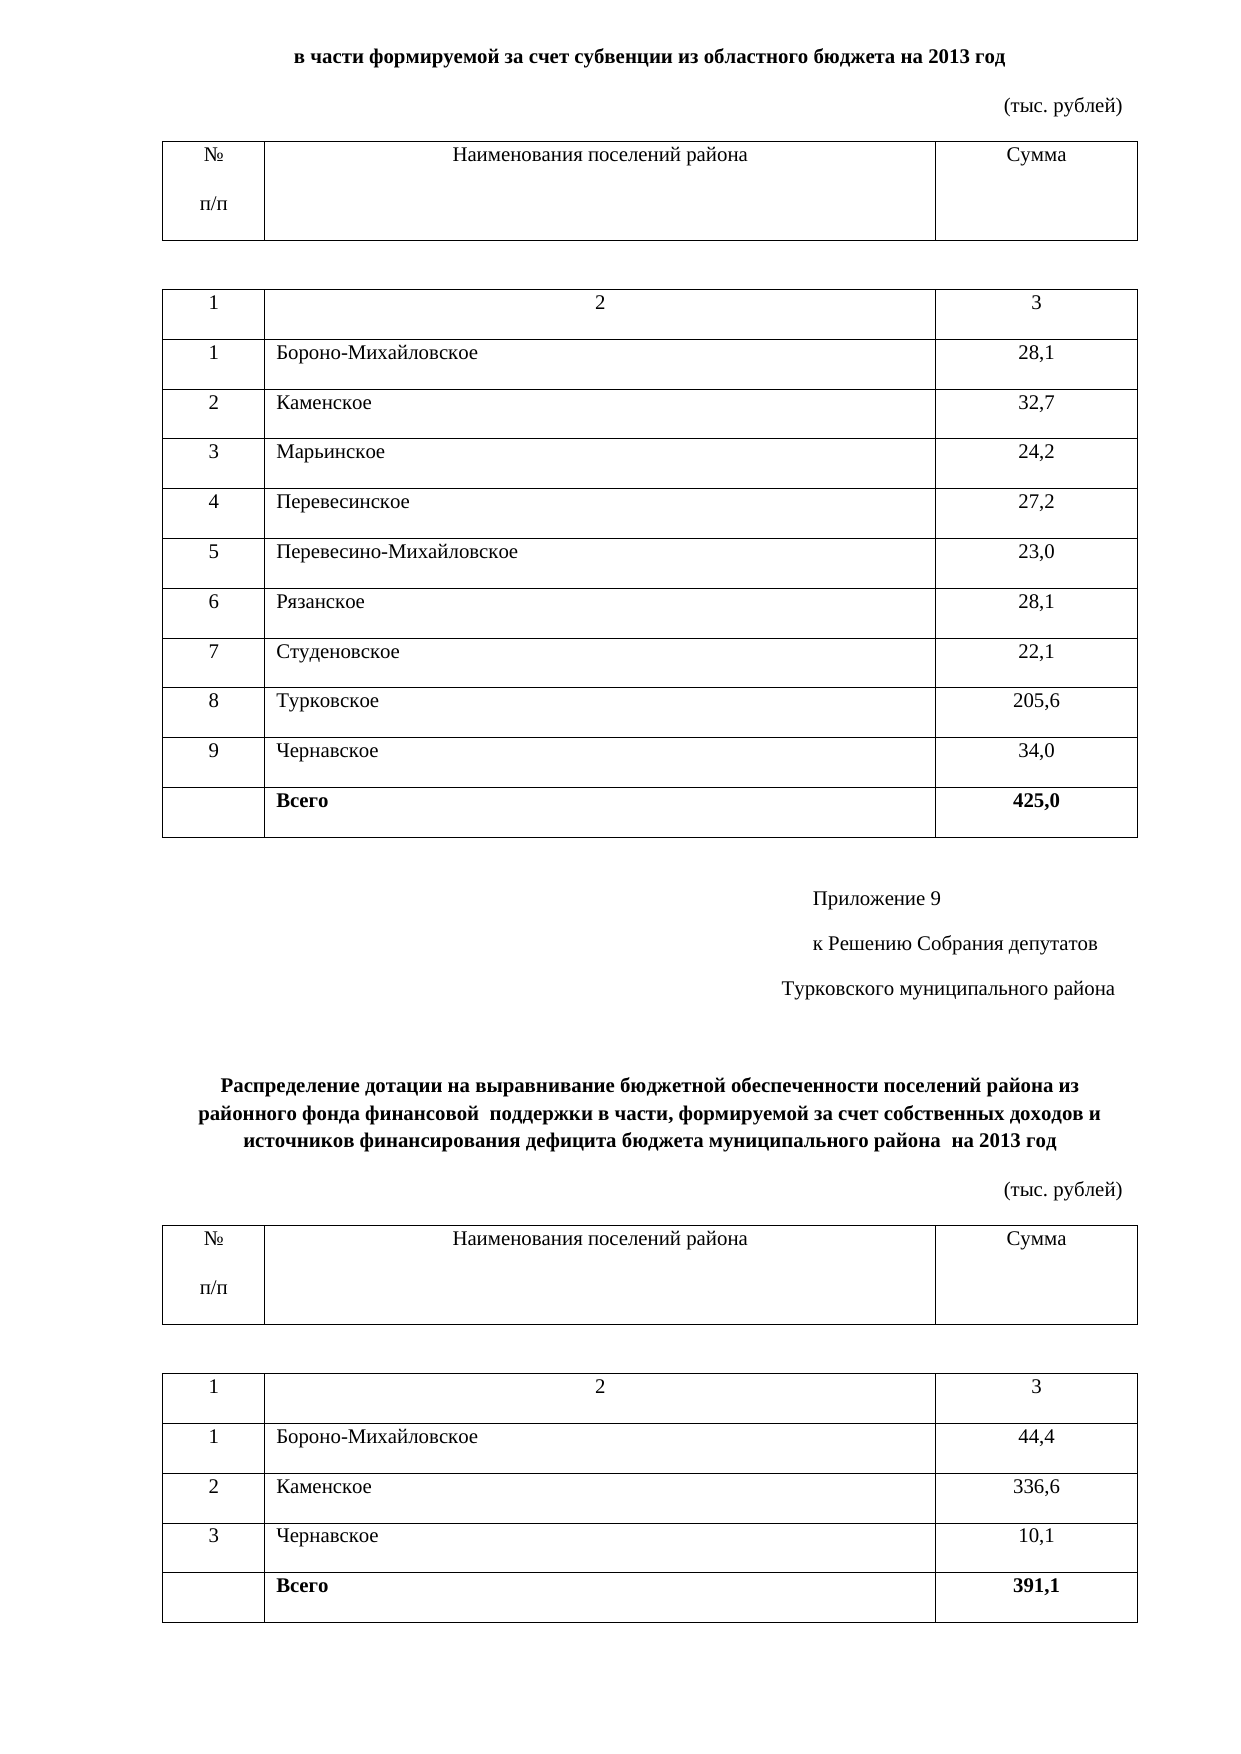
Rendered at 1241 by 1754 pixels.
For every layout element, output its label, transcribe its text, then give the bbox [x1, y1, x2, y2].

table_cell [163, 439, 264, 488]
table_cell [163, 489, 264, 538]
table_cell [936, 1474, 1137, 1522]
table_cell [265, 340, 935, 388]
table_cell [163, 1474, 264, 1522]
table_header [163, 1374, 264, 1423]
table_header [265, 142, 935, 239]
text к Решению Собрания депутатов [177, 931, 1122, 955]
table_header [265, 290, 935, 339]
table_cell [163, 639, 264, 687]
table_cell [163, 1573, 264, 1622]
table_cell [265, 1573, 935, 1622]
text Турковского муниципального района [177, 976, 1122, 1000]
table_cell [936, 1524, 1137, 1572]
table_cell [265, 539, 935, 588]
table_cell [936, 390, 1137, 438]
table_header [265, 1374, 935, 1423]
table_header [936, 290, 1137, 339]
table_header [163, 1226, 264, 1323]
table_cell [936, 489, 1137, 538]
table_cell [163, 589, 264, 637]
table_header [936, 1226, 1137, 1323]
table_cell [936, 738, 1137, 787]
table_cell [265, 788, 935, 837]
text Распределение дотации на выравнивание бюджетной обеспеченности поселений района из районного фонда финансовой поддержки в части, формируемой за счет собственных доходов и источников финансирования дефицита бюджета муниципального района на 2013 год [177, 1073, 1122, 1152]
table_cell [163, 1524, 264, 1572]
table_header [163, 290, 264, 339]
text в части формируемой за счет субвенции из областного бюджета на 2013 год [177, 44, 1122, 68]
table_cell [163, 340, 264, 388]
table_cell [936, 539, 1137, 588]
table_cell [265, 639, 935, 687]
text Приложение 9 [177, 886, 1122, 910]
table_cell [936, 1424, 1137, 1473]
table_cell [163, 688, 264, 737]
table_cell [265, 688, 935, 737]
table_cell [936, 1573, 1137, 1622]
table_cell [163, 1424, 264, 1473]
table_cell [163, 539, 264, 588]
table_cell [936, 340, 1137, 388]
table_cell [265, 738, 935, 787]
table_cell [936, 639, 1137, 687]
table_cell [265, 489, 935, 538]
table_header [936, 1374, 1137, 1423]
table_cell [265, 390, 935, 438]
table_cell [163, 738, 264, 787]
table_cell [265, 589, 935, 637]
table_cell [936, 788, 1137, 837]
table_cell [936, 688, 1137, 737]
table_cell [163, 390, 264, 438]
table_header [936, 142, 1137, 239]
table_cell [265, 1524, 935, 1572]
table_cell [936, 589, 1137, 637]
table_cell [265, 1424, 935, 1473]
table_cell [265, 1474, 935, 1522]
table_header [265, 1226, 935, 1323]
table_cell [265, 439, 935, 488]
text (тыс. рублей) [177, 1177, 1122, 1201]
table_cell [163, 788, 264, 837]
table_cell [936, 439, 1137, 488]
text (тыс. рублей) [177, 93, 1122, 117]
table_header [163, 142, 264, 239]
